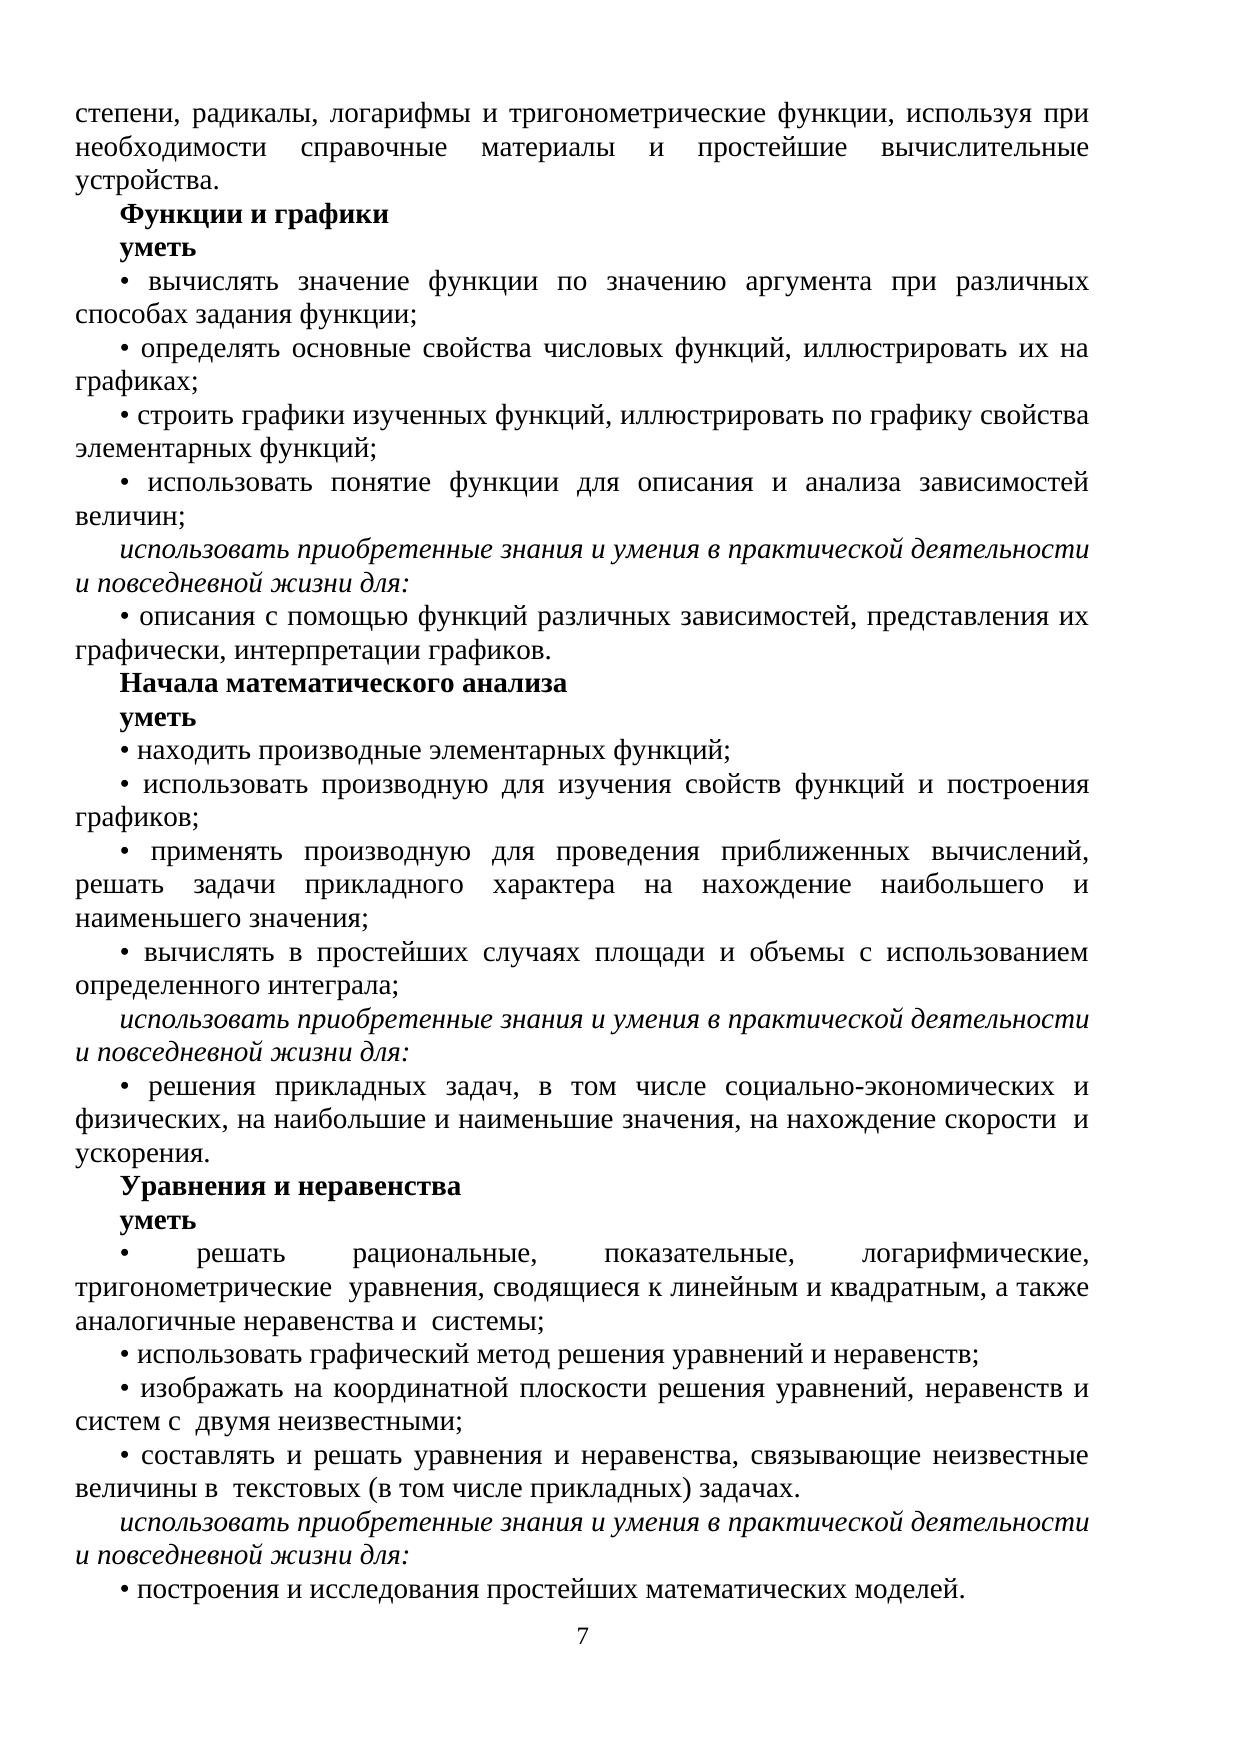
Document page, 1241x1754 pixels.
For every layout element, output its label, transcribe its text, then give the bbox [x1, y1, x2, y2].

text • решать рациональные, показательные, логарифмические, тригонометрические уравнения, сводящиеся к линейным и квадратным, а также аналогичные неравенства и системы; [75, 1236, 1090, 1336]
text уметь [75, 229, 1090, 263]
text Функции и графики [75, 196, 1090, 229]
text • применять производную для проведения приближенных вычислений, решать задачи прикладного характера на нахождение наибольшего и наименьшего значения; [75, 833, 1090, 934]
text • изображать на координатной плоскости решения уравнений, неравенств и систем с двумя неизвестными; [75, 1370, 1090, 1437]
text уметь [75, 1202, 1090, 1236]
text • использовать графический метод решения уравнений и неравенств; [75, 1336, 1090, 1370]
text • строить графики изученных функций, иллюстрировать по графику свойства элементарных функций; [75, 397, 1090, 464]
text Начала математического анализа [75, 665, 1090, 699]
text • построения и исследования простейших математических моделей. [75, 1571, 1090, 1604]
text • вычислять в простейших случаях площади и объемы с использованием определенного интеграла; [75, 934, 1090, 1001]
text • составлять и решать уравнения и неравенства, связывающие неизвестные величины в текстовых (в том числе прикладных) задачах. [75, 1437, 1090, 1504]
text уметь [75, 699, 1090, 732]
text использовать приобретенные знания и умения в практической деятельности и повседневной жизни для: [75, 1001, 1090, 1068]
text • использовать понятие функции для описания и анализа зависимостей величин; [75, 464, 1090, 531]
text • описания с помощью функций различных зависимостей, представления их графически, интерпретации графиков. [75, 598, 1090, 665]
text • вычислять значение функции по значению аргумента при различных способах задания функции; [75, 263, 1090, 330]
text использовать приобретенные знания и умения в практической деятельности и повседневной жизни для: [75, 1504, 1090, 1571]
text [75, 95, 1090, 196]
text использовать приобретенные знания и умения в практической деятельности и повседневной жизни для: [75, 531, 1090, 598]
text Уравнения и неравенства [75, 1168, 1090, 1202]
text • решения прикладных задач, в том числе социально-экономических и физических, на наибольшие и наименьшие значения, на нахождение скорости и ускорения. [75, 1068, 1090, 1168]
text • использовать производную для изучения свойств функций и построения графиков; [75, 766, 1090, 833]
text • определять основные свойства числовых функций, иллюстрировать их на графиках; [75, 330, 1090, 397]
text • находить производные элементарных функций; [75, 732, 1090, 766]
